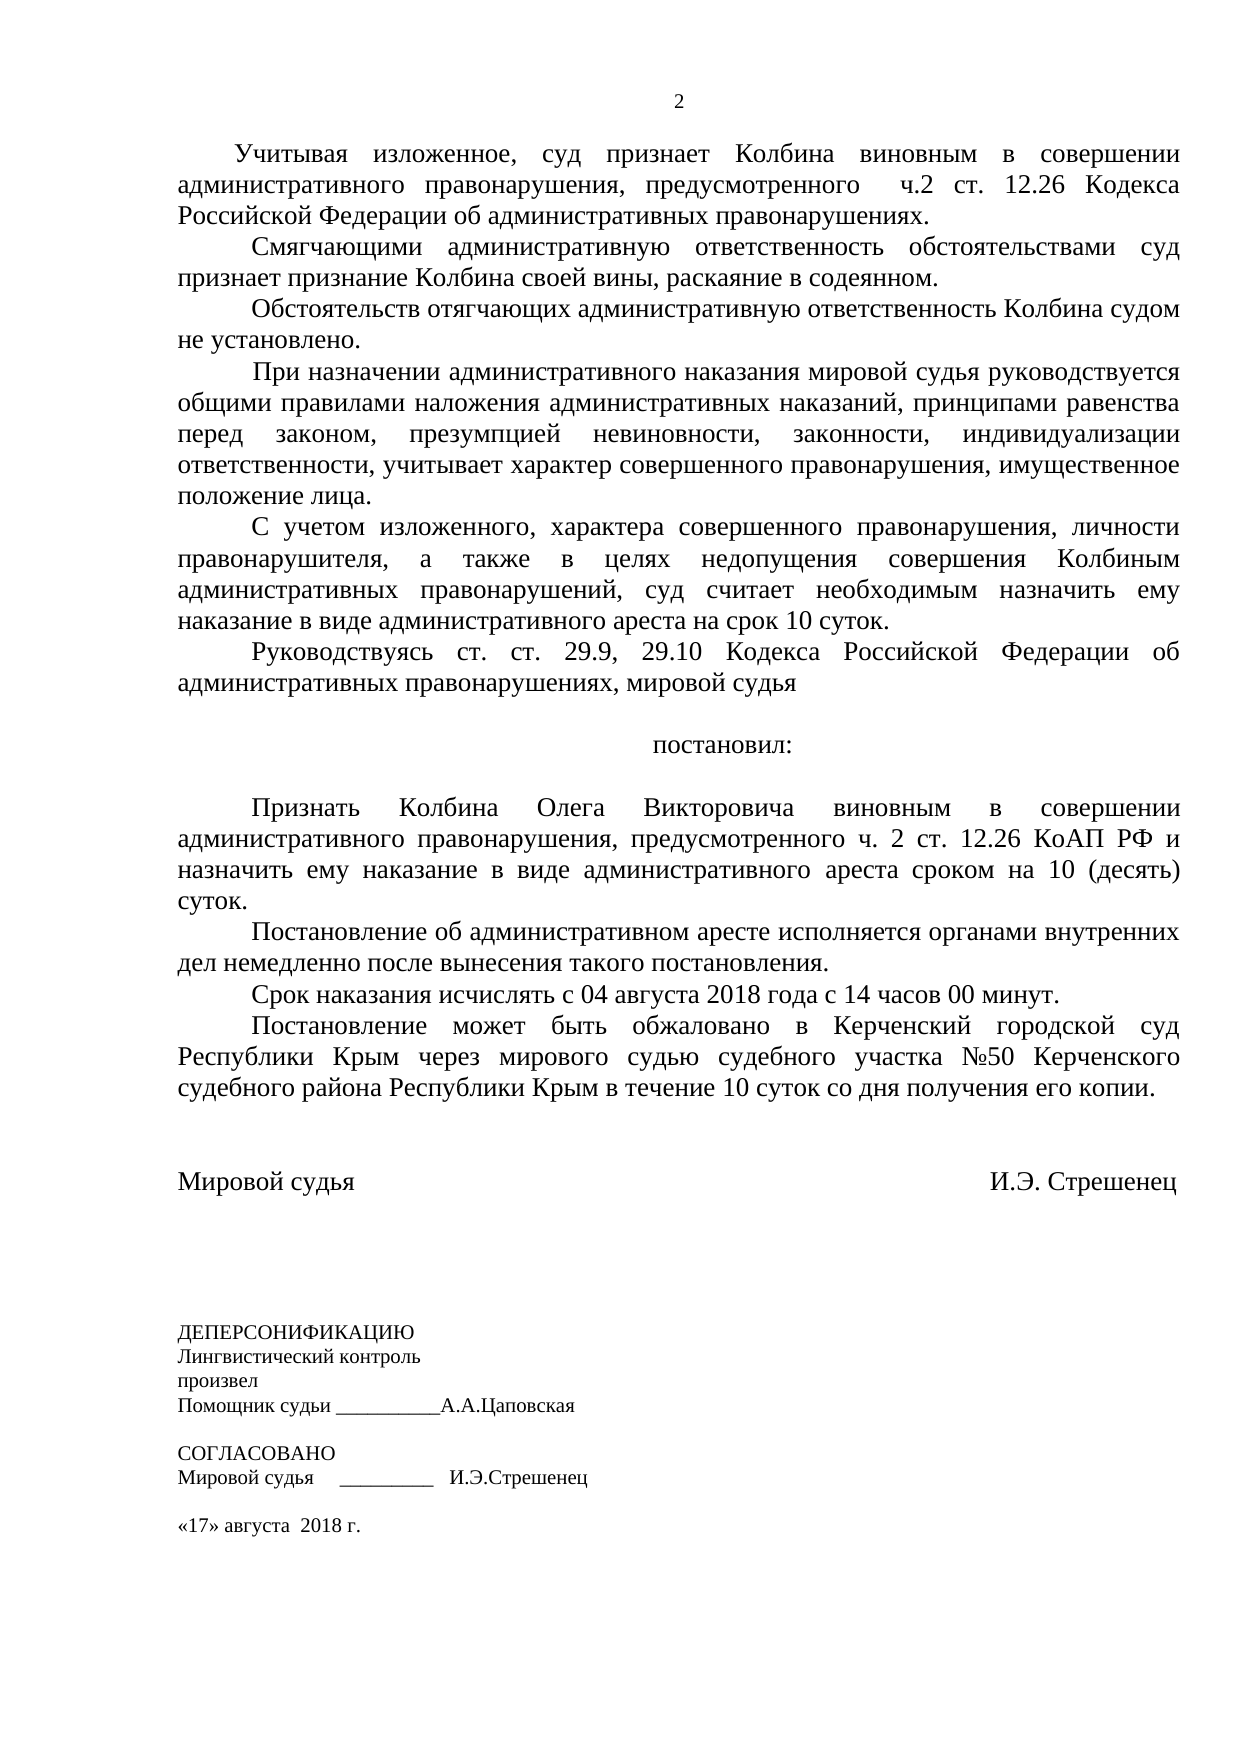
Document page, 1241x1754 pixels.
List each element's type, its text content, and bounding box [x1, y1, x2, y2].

text Постановление об административном аресте исполняется органами внутренних дел немедленно после вынесения такого постановления. [177, 915, 1181, 978]
text С учетом изложенного, характера совершенного правонарушения, личности правонарушителя, а также в целях недопущения совершения Колбиным административных правонарушений, суд считает необходимым назначить ему наказание в виде административного ареста на срок 10 суток. [177, 511, 1181, 635]
text Признать Колбина Олега Викторовича виновным в совершении административного правонарушения, предусмотренного ч. 2 ст. 12.26 КоАП РФ и назначить ему наказание в виде административного ареста сроком на 10 (десять) суток. [177, 791, 1181, 915]
text Руководствуясь ст. ст. 29.9, 29.10 Кодекса Российской Федерации об административных правонарушениях, мировой судья [177, 635, 1181, 697]
text Мировой судья И.Э. Стрешенец [177, 1164, 1181, 1196]
text При назначении административного наказания мировой судья руководствуется общими правилами наложения административных наказаний, принципами равенства перед законом, презумпцией невиновности, законности, индивидуализации ответственности, учитывает характер совершенного правонарушения, имущественное положение лица. [177, 355, 1181, 511]
text Срок наказания исчислять с 04 августа 2018 года с 14 часов 00 минут. [177, 978, 1181, 1009]
text «17» августа 2018 г. [177, 1513, 1181, 1537]
text СОГЛАСОВАНО [177, 1441, 1181, 1465]
text ДЕПЕРСОНИФИКАЦИЮ [177, 1320, 1181, 1344]
text Мировой судья _________ И.Э.Стрешенец [177, 1465, 1181, 1489]
text постановил: [177, 728, 1181, 760]
text Смягчающими административную ответственность обстоятельствами суд признает признание Колбина своей вины, раскаяние в содеянном. [177, 230, 1181, 292]
text Обстоятельств отягчающих административную ответственность Колбина судом не установлено. [177, 292, 1181, 355]
text Постановление может быть обжаловано в Керченский городской суд Республики Крым через мирового судью судебного участка №50 Керченского судебного района Республики Крым в течение 10 суток со дня получения его копии. [177, 1009, 1181, 1102]
text Учитывая изложенное, суд признает Колбина виновным в совершении административного правонарушения, предусмотренного ч.2 ст. 12.26 Кодекса Российской Федерации об административных правонарушениях. [177, 137, 1181, 230]
text Помощник судьи __________А.А.Цаповская [177, 1392, 1181, 1417]
text Лингвистический контроль [177, 1344, 1181, 1368]
text произвел [177, 1368, 1181, 1392]
